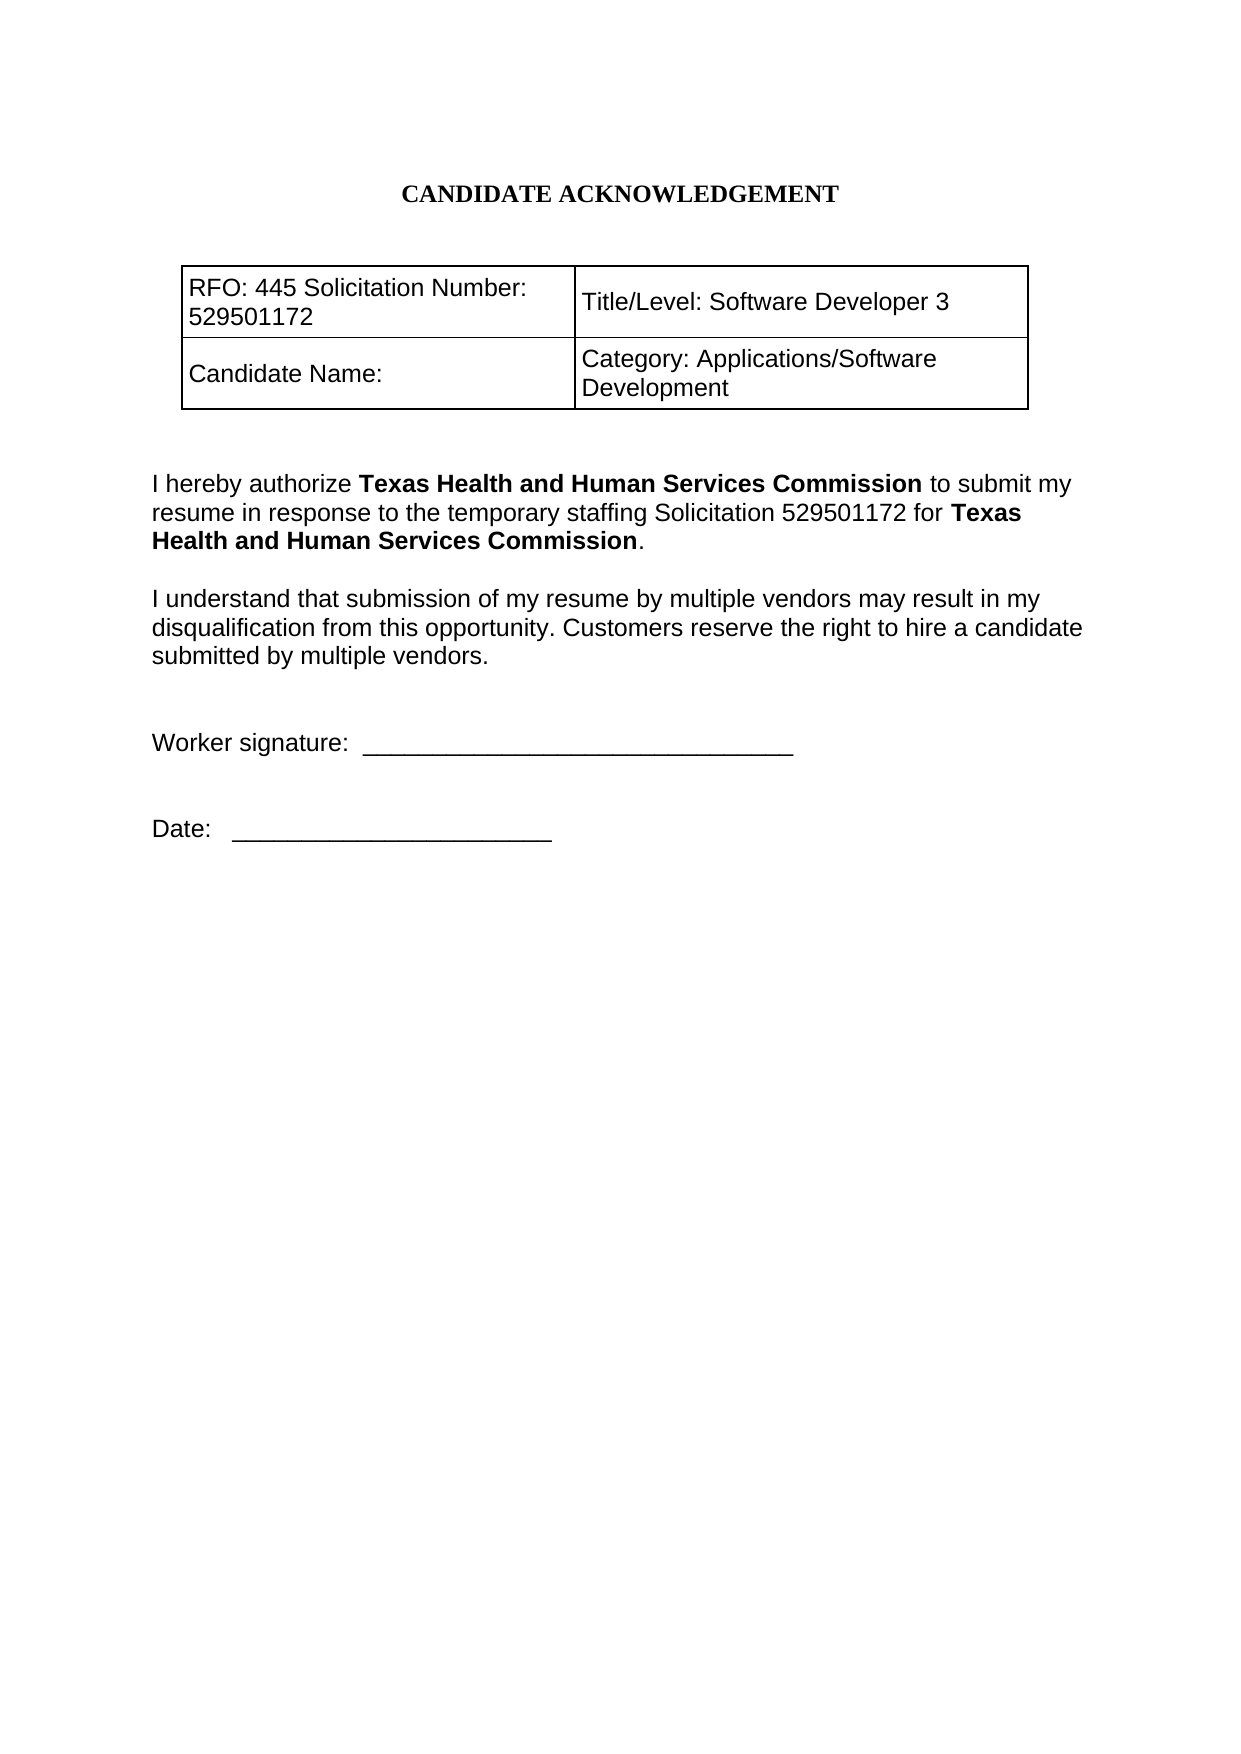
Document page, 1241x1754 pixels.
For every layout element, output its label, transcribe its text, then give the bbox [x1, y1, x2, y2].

table_header Title/Level: Software Developer 3 [576, 267, 1027, 337]
text CANDIDATE ACKNOWLEDGEMENT [150, 179, 1090, 207]
table_cell Candidate Name: [183, 338, 574, 408]
table_header RFO: 445 Solicitation Number: 529501172 [183, 267, 574, 337]
table_header I hereby authorize Texas Health and Human Services Commission to submit my resume in response to the temporary staffing Solicitation 529501172 for Texas Health and Human Services Commission. I understand that submission of my resume by multiple vendors may result in my disqualification from this opportunity. Customers reserve the right to hire a candidate submitted by multiple vendors. Worker signature: _______________________________ Date: _______________________ [150, 467, 1090, 844]
table_cell Category: Applications/Software Development [576, 338, 1027, 408]
